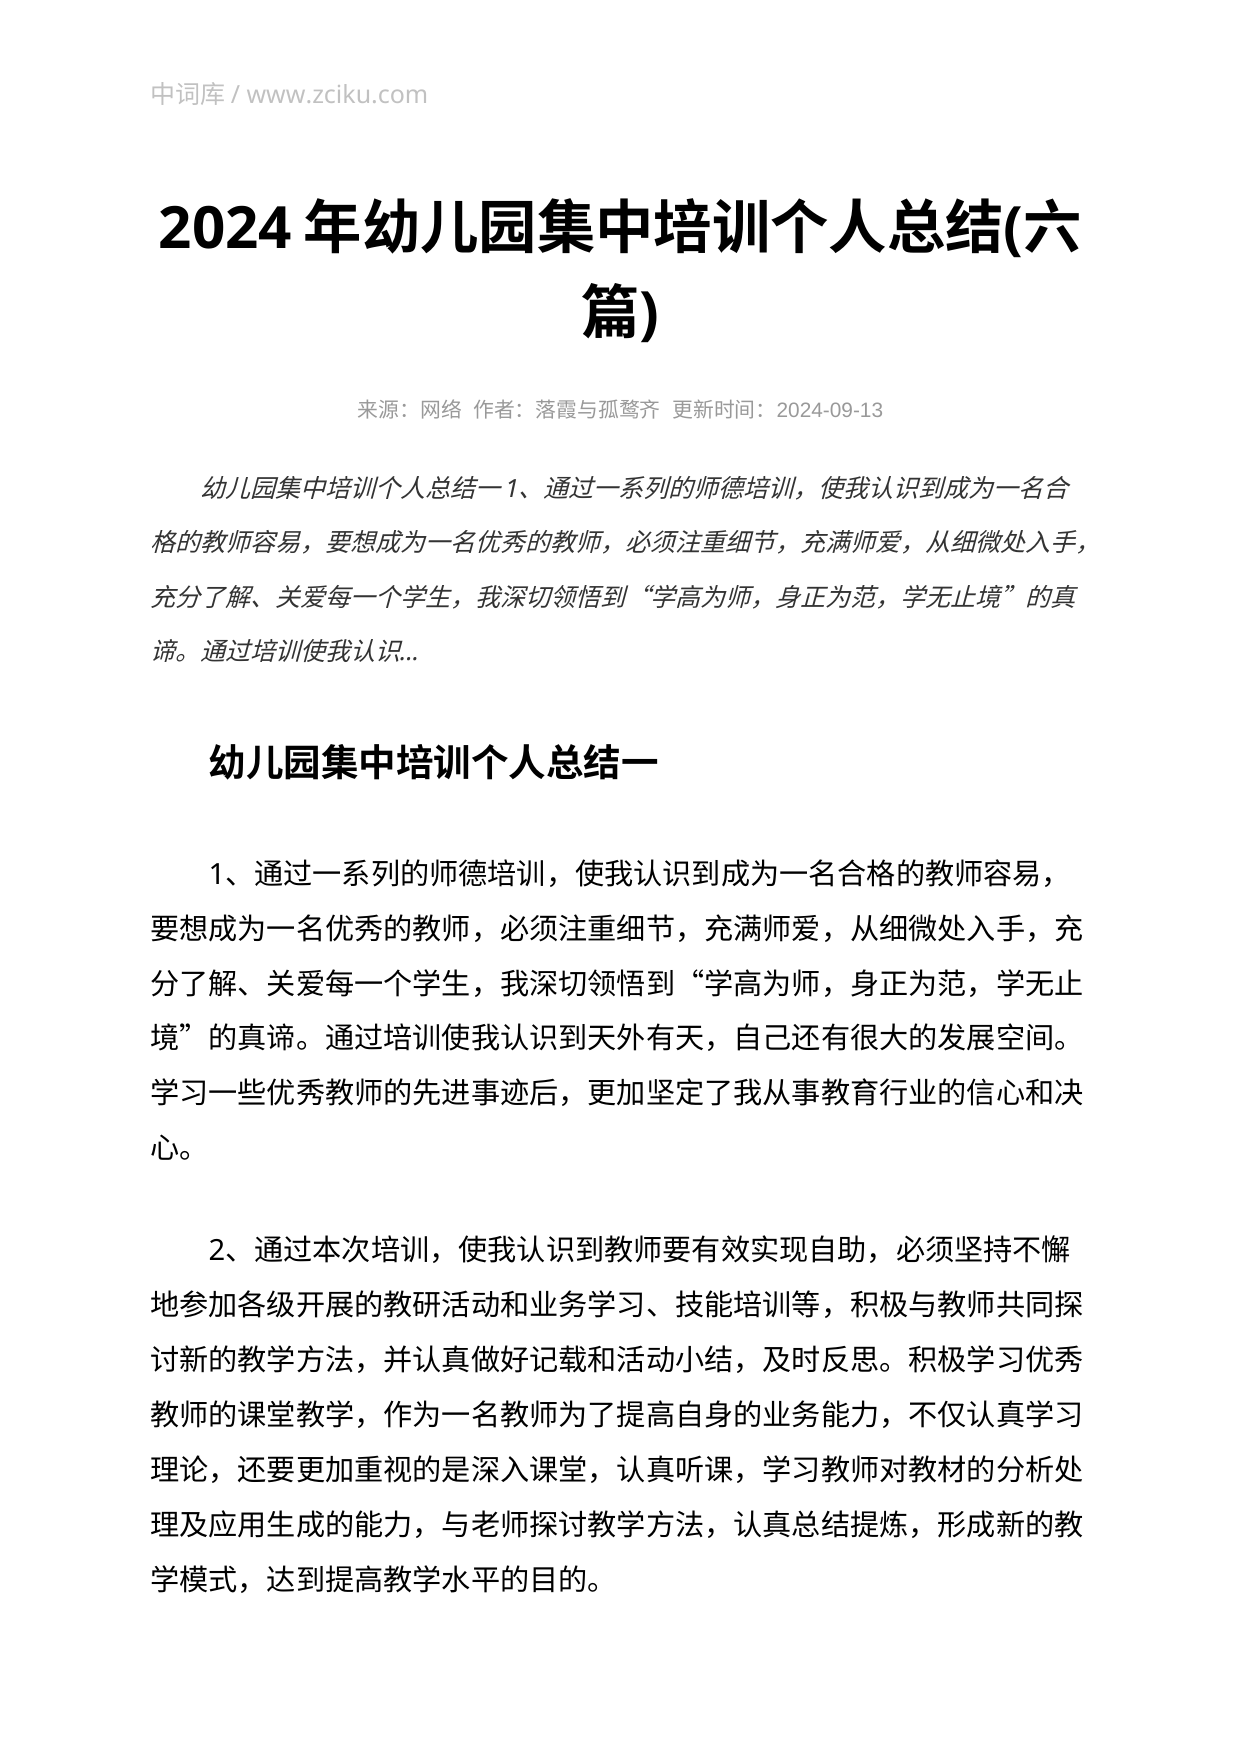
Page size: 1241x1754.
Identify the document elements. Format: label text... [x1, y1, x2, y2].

text 来源：网络 作者：落霞与孤鹜齐 更新时间：2024-09-13 [150, 398, 1090, 422]
text 幼儿园集中培训个人总结一 [150, 733, 1090, 787]
text 幼儿园集中培训个人总结一1、通过一系列的师德培训，使我认识到成为一名合格的教师容易，要想成为一名优秀的教师，必须注重细节，充满师爱，从细微处入手，充分了解、关爱每一个学生，我深切领悟到“学高为师，身正为范，学无止境”的真谛。通过培训使我认识... [150, 468, 1090, 668]
text 1、通过一系列的师德培训，使我认识到成为一名合格的教师容易，要想成为一名优秀的教师，必须注重细节，充满师爱，从细微处入手，充分了解、关爱每一个学生，我深切领悟到“学高为师，身正为范，学无止境”的真谛。通过培训使我认识到天外有天，自己还有很大的发展空间。学习一些优秀教师的先进事迹后，更加坚定了我从事教育行业的信心和决心。 [150, 850, 1090, 1167]
subtitle 2024年幼儿园集中培训个人总结(六篇) [150, 181, 1090, 351]
text 2、通过本次培训，使我认识到教师要有效实现自助，必须坚持不懈地参加各级开展的教研活动和业务学习、技能培训等，积极与教师共同探讨新的教学方法，并认真做好记载和活动小结，及时反思。积极学习优秀教师的课堂教学，作为一名教师为了提高自身的业务能力，不仅认真学习理论，还要更加重视的是深入课堂，认真听课，学习教师对教材的分析处理及应用生成的能力，与老师探讨教学方法，认真总结提炼，形成新的教学模式，达到提高教学水平的目的。 [150, 1227, 1090, 1598]
